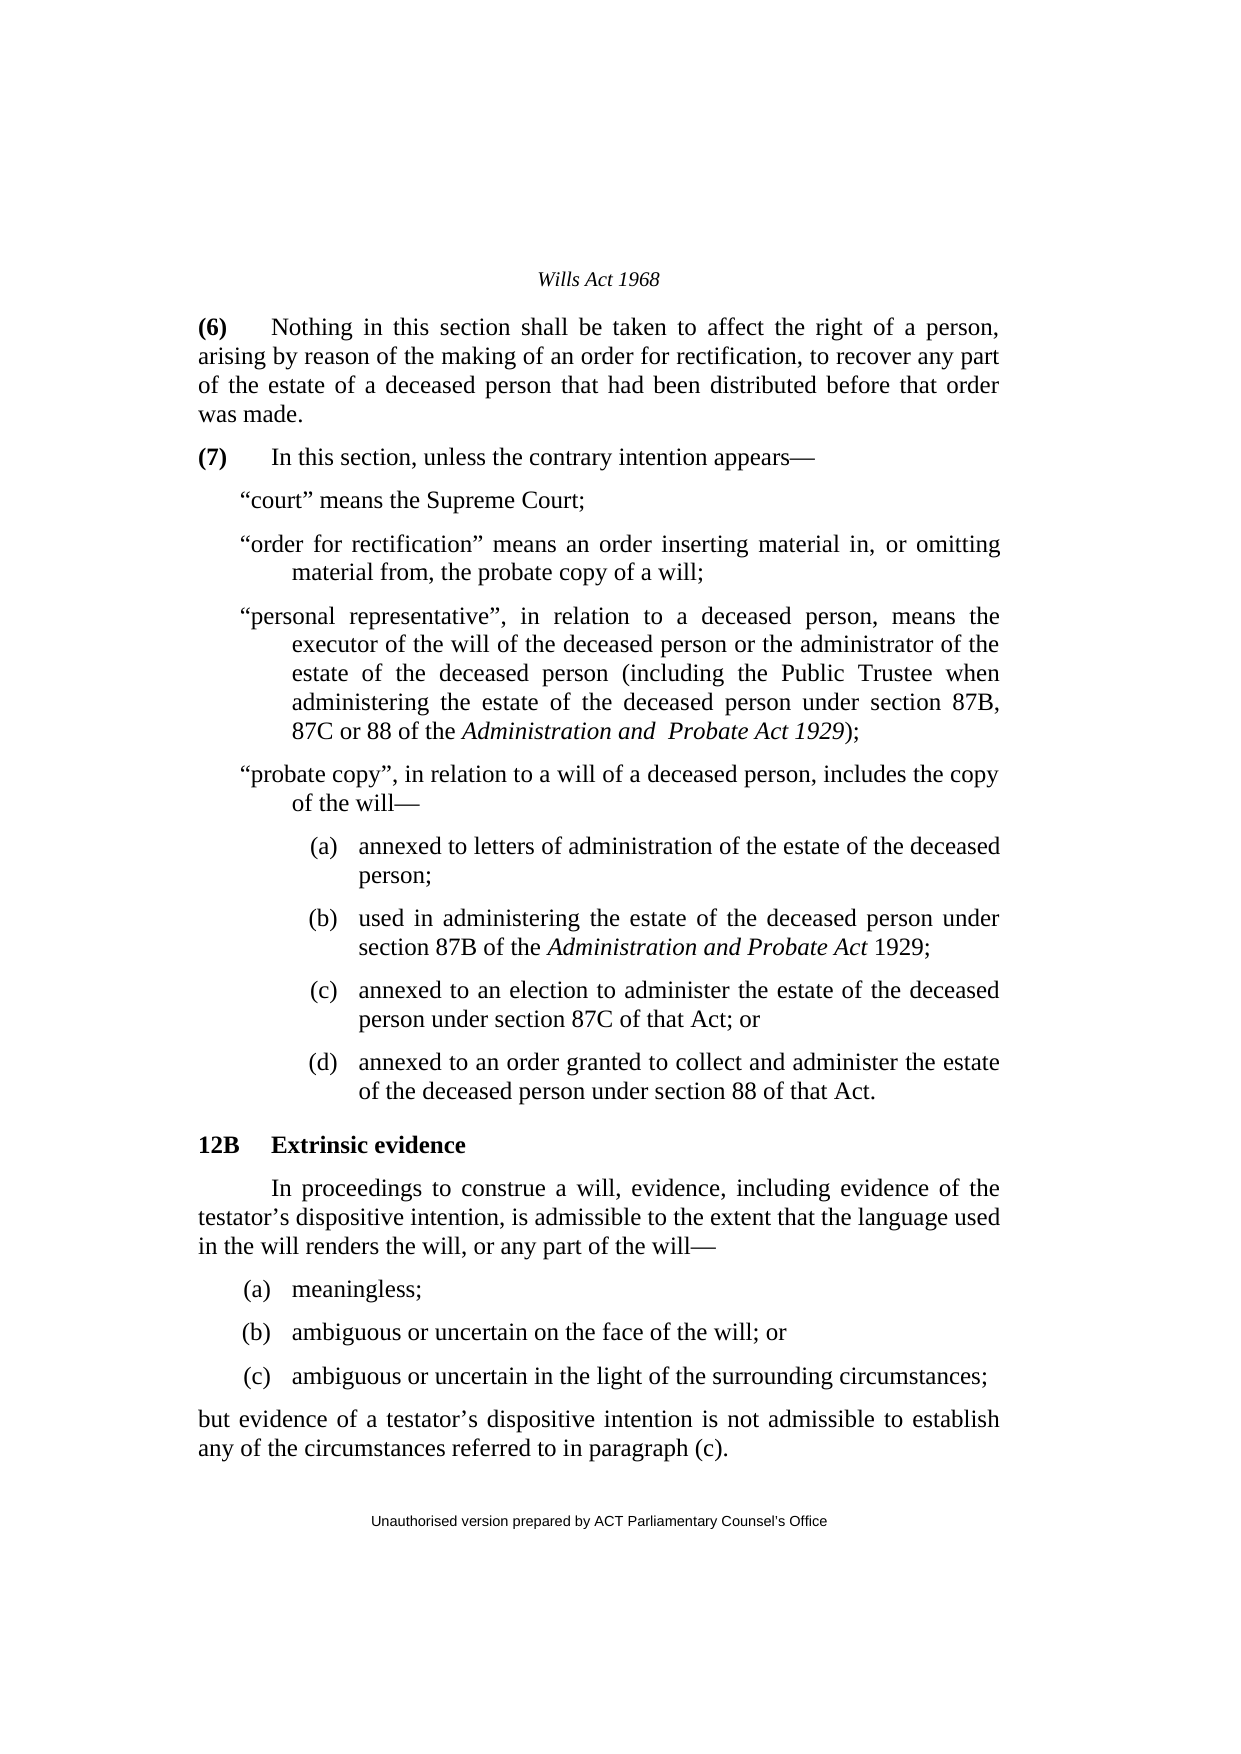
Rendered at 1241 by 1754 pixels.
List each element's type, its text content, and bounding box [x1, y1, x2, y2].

text “order for rectification” means an order inserting material in, or omitting material from, the probate copy of a will; [239, 529, 1001, 586]
text In proceedings to construe a will, evidence, including evidence of the testator’s dispositive intention, is admissible to the extent that the language used in the will renders the will, or any part of the will— [198, 1173, 1001, 1259]
text “court” means the Supreme Court; [239, 485, 1001, 514]
text “personal representative”, in relation to a deceased person, means the executor of the will of the deceased person or the administrator of the estate of the deceased person (including the Public Trustee when administering the estate of the deceased person under section 87B, 87C or 88 of the Administration and Probate Act 1929); [239, 601, 1001, 744]
text “probate copy”, in relation to a will of a deceased person, includes the copy of the will— [239, 759, 1001, 817]
text (7) In this section, unless the contrary intention appears— [198, 442, 1001, 471]
text (c) ambiguous or uncertain in the light of the surrounding circumstances; [198, 1361, 1001, 1389]
text (a) annexed to letters of administration of the estate of the deceased person; [198, 831, 1001, 889]
text 12B Extrinsic evidence [198, 1130, 1001, 1159]
text (a) meaningless; [198, 1274, 1001, 1303]
text but evidence of a testator’s dispositive intention is not admissible to establish any of the circumstances referred to in paragraph (c). [198, 1404, 1001, 1462]
text (6) Nothing in this section shall be taken to affect the right of a person, arising by reason of the making of an order for rectification, to recover any part of the estate of a deceased person that had been distributed before that order was made. [198, 312, 1001, 427]
text (b) used in administering the estate of the deceased person under section 87B of the Administration and Probate Act 1929; [198, 903, 1001, 961]
text (c) annexed to an election to administer the estate of the deceased person under section 87C of that Act; or [198, 975, 1001, 1033]
text (b) ambiguous or uncertain on the face of the will; or [198, 1317, 1001, 1346]
text (d) annexed to an order granted to collect and administer the estate of the deceased person under section 88 of that Act. [198, 1047, 1001, 1105]
